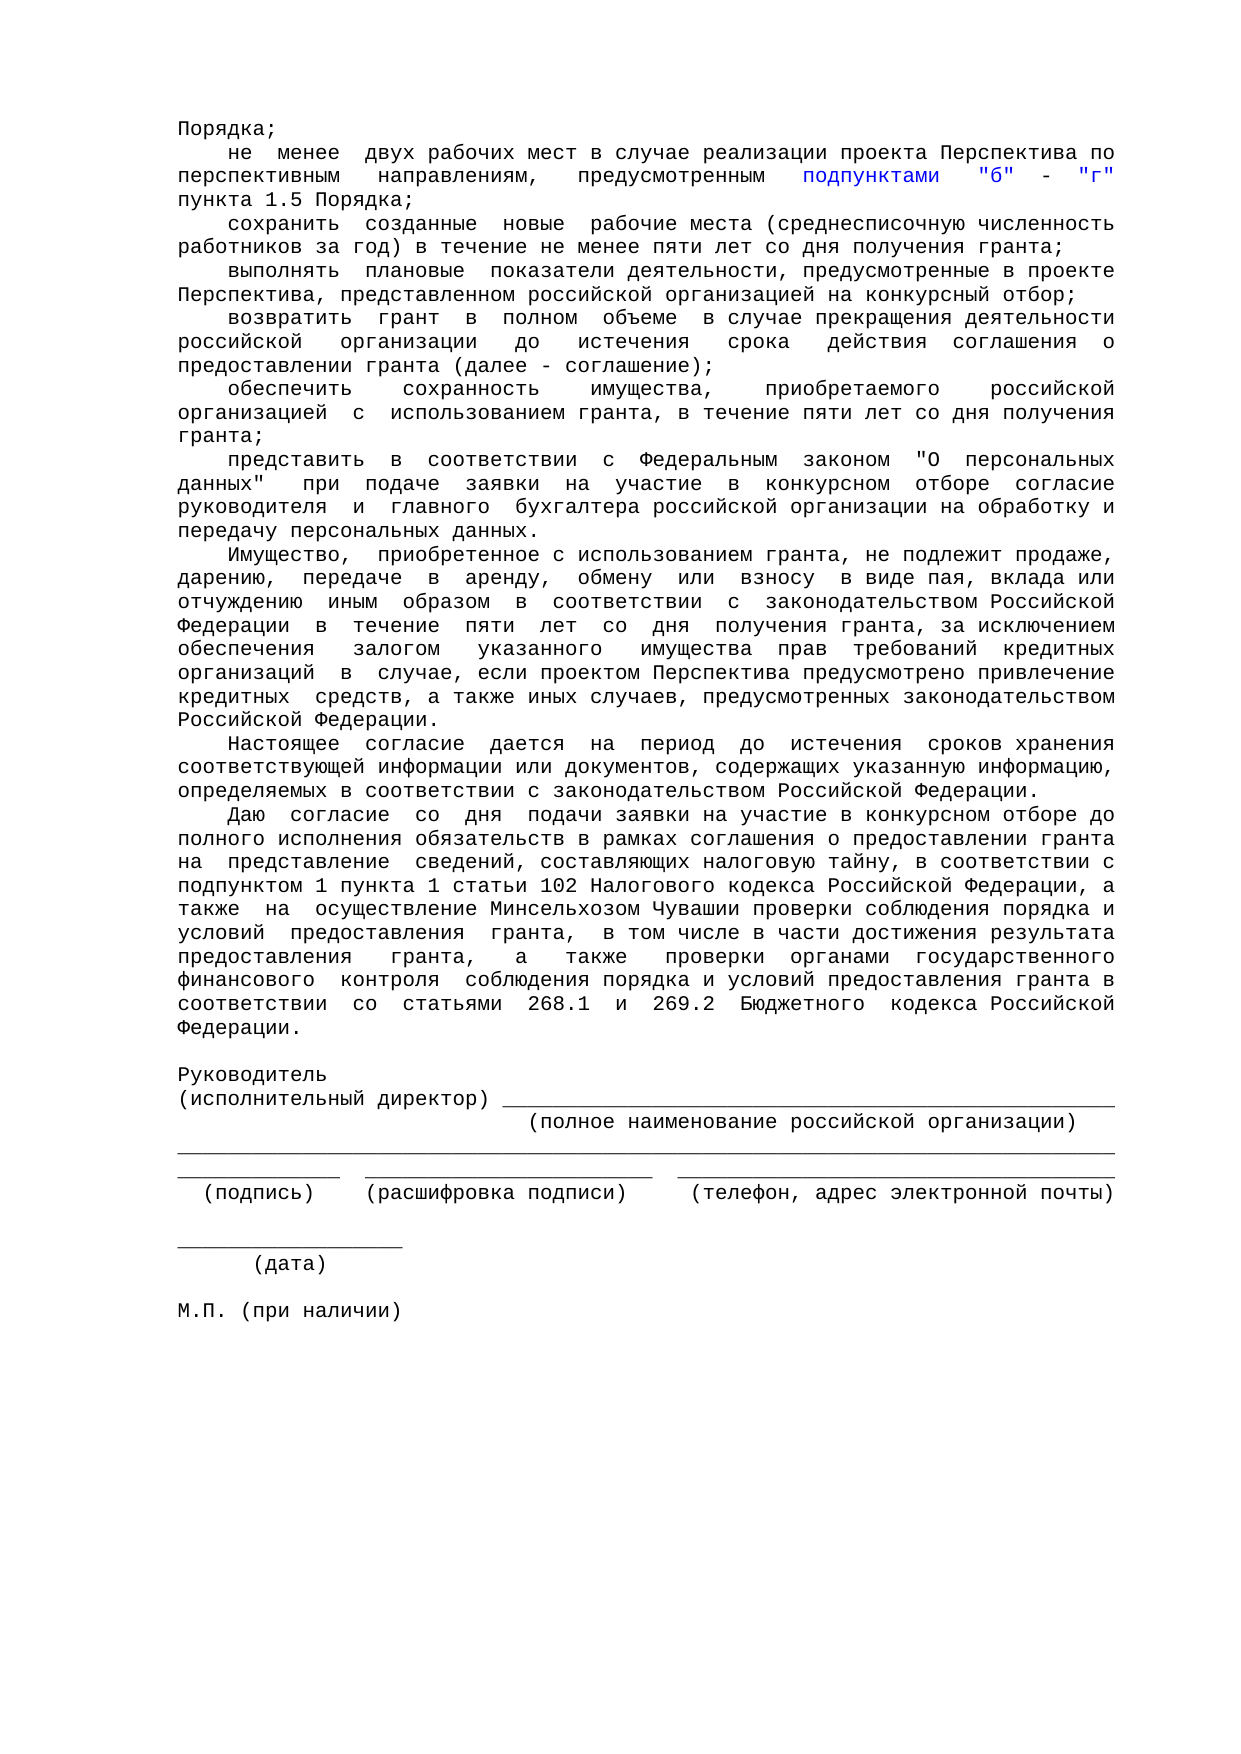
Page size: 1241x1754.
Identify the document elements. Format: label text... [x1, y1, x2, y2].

text предоставления гранта, а также проверки органами государственного [177, 946, 1152, 969]
text сохранить созданные новые рабочие места (среднесписочную численность [177, 213, 1152, 236]
text дарению, передаче в аренду, обмену или взносу в виде пая, вклада или [177, 567, 1152, 591]
text Российской Федерации. [177, 709, 1152, 733]
text соответствии со статьями 268.1 и 269.2 Бюджетного кодекса Российской [177, 993, 1152, 1017]
text полного исполнения обязательств в рамках соглашения о предоставлении гранта [177, 827, 1152, 851]
text кредитных средств, а также иных случаев, предусмотренных законодательством [177, 686, 1152, 709]
text возвратить грант в полном объеме в случае прекращения деятельности [177, 307, 1152, 331]
text организаций в случае, если проектом Перспектива предусмотрено привлечение [177, 662, 1152, 686]
text гранта; [177, 426, 1152, 449]
text __________________ [177, 1229, 1152, 1253]
text соответствующей информации или документов, содержащих указанную информацию, [177, 757, 1152, 780]
text Порядка; [177, 118, 1152, 142]
text (подпись) (расшифровка подписи) (телефон, адрес электронной почты) [177, 1182, 1152, 1206]
text _____________ _______________________ ___________________________________ [177, 1158, 1152, 1182]
text (полное наименование российской организации) [177, 1111, 1152, 1135]
text выполнять плановые показатели деятельности, предусмотренные в проекте [177, 260, 1152, 284]
text не менее двух рабочих мест в случае реализации проекта Перспектива по [177, 142, 1152, 165]
text российской организации до истечения срока действия соглашения о [177, 331, 1152, 354]
text отчуждению иным образом в соответствии с законодательством Российской [177, 591, 1152, 615]
text также на осуществление Минсельхозом Чувашии проверки соблюдения порядка и [177, 898, 1152, 922]
text обеспечить сохранность имущества, приобретаемого российской [177, 378, 1152, 402]
text работников за год) в течение не менее пяти лет со дня получения гранта; [177, 236, 1152, 260]
text М.П. (при наличии) [177, 1300, 1152, 1324]
text данных" при подаче заявки на участие в конкурсном отборе согласие [177, 473, 1152, 496]
text на представление сведений, составляющих налоговую тайну, в соответствии с [177, 851, 1152, 875]
text условий предоставления гранта, в том числе в части достижения результата [177, 922, 1152, 946]
text Настоящее согласие дается на период до истечения сроков хранения [177, 733, 1152, 757]
text пункта 1.5 Порядка; [177, 189, 1152, 213]
text Имущество, приобретенное с использованием гранта, не подлежит продаже, [177, 544, 1152, 567]
text (дата) [177, 1253, 1152, 1277]
text Даю согласие со дня подачи заявки на участие в конкурсном отборе до [177, 804, 1152, 827]
text предоставлении гранта (далее - соглашение); [177, 354, 1152, 378]
text перспективным направлениям, предусмотренным подпунктами "б" - "г" [177, 165, 1152, 189]
text ___________________________________________________________________________ [177, 1135, 1152, 1158]
text представить в соответствии с Федеральным законом "О персональных [177, 449, 1152, 473]
text (исполнительный директор) _________________________________________________ [177, 1088, 1152, 1111]
text определяемых в соответствии с законодательством Российской Федерации. [177, 780, 1152, 804]
text обеспечения залогом указанного имущества прав требований кредитных [177, 638, 1152, 662]
text Перспектива, представленном российской организацией на конкурсный отбор; [177, 284, 1152, 307]
text руководителя и главного бухгалтера российской организации на обработку и [177, 496, 1152, 520]
text организацией с использованием гранта, в течение пяти лет со дня получения [177, 402, 1152, 426]
text финансового контроля соблюдения порядка и условий предоставления гранта в [177, 969, 1152, 993]
text Федерации. [177, 1017, 1152, 1040]
text подпунктом 1 пункта 1 статьи 102 Налогового кодекса Российской Федерации, а [177, 875, 1152, 898]
text Федерации в течение пяти лет со дня получения гранта, за исключением [177, 615, 1152, 638]
text передачу персональных данных. [177, 520, 1152, 544]
text Руководитель [177, 1064, 1152, 1088]
